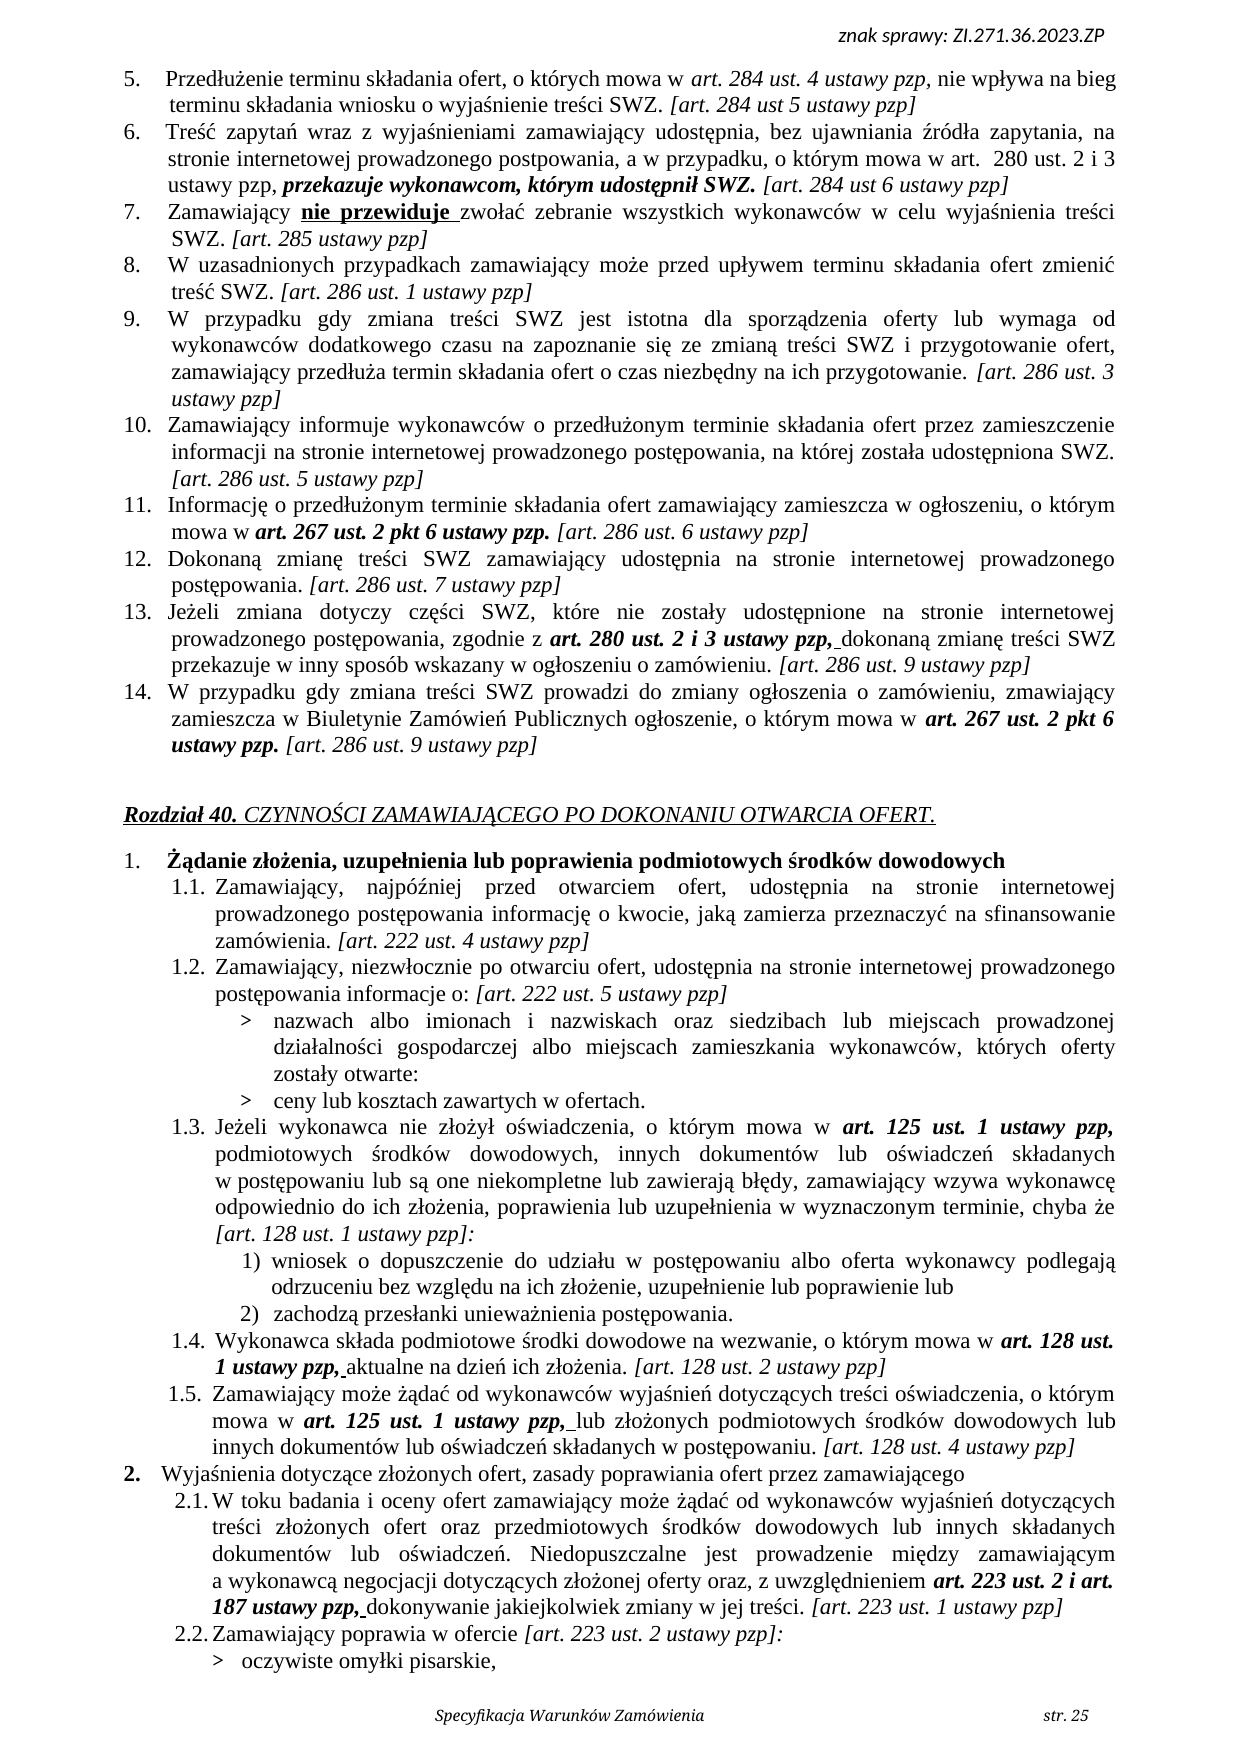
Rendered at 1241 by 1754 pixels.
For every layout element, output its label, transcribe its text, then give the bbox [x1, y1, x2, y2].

list Zamawiający, niezwłocznie po otwarciu ofert, udostępnia na stronie internetowej prowadzonego postępowania informacje o: [art. 222 ust. 5 ustawy pzp] [171, 953, 1117, 1007]
list Treść zapytań wraz z wyjaśnieniami zamawiający udostępnia, bez ujawniania źródła zapytania, na stronie internetowej prowadzonego postpowania, a w przypadku, o którym mowa w art. 280 ust. 2 i 3 ustawy pzp, przekazuje wykonawcom, którym udostępnił SWZ. [art. 284 ust 6 ustawy pzp] [123, 118, 1117, 198]
list Wyjaśnienia dotyczące złożonych ofert, zasady poprawiania ofert przez zamawiającego [123, 1460, 1117, 1487]
text Rozdział 40. CZYNNOŚCI ZAMAWIAJĄCEGO PO DOKONANIU OTWARCIA OFERT. [123, 802, 1117, 827]
list W przypadku gdy zmiana treści SWZ jest istotna dla sporządzenia oferty lub wymaga od wykonawców dodatkowego czasu na zapoznanie się ze zmianą treści SWZ i przygotowanie ofert, zamawiający przedłuża termin składania ofert o czas niezbędny na ich przygotowanie. [art. 286 ust. 3 ustawy pzp] [123, 305, 1117, 411]
list W toku badania i oceny ofert zamawiający może żądać od wykonawców wyjaśnień dotyczących treści złożonych ofert oraz przedmiotowych środków dowodowych lub innych składanych dokumentów lub oświadczeń. Niedopuszczalne jest prowadzenie między zamawiającym a wykonawcą negocjacji dotyczących złożonej oferty oraz, z uwzględnieniem art. 223 ust. 2 i art. 187 ustawy pzp, dokonywanie jakiejkolwiek zmiany w jej treści. [art. 223 ust. 1 ustawy pzp] [174, 1487, 1117, 1620]
list wniosek o dopuszczenie do udziału w postępowaniu albo oferta wykonawcy podlegają odrzuceniu bez względu na ich złożenie, uzupełnienie lub poprawienie lub [241, 1247, 1117, 1300]
list Jeżeli zmiana dotyczy części SWZ, które nie zostały udostępnione na stronie internetowej prowadzonego postępowania, zgodnie z art. 280 ust. 2 i 3 ustawy pzp, dokonaną zmianę treści SWZ przekazuje w inny sposób wskazany w ogłoszeniu o zamówieniu. [art. 286 ust. 9 ustawy pzp] [123, 598, 1117, 678]
list Zamawiający informuje wykonawców o przedłużonym terminie składania ofert przez zamieszczenie informacji na stronie internetowej prowadzonego postępowania, na której została udostępniona SWZ. [art. 286 ust. 5 ustawy pzp] [123, 411, 1117, 491]
list Przedłużenie terminu składania ofert, o których mowa w art. 284 ust. 4 ustawy pzp, nie wpływa na bieg terminu składania wniosku o wyjaśnienie treści SWZ. [art. 284 ust 5 ustawy pzp] [123, 65, 1117, 118]
list W uzasadnionych przypadkach zamawiający może przed upływem terminu składania ofert zmienić treść SWZ. [art. 286 ust. 1 ustawy pzp] [123, 251, 1117, 305]
list zachodzą przesłanki unieważnienia postępowania. [240, 1300, 1117, 1327]
list Zamawiający nie przewiduje zwołać zebranie wszystkich wykonawców w celu wyjaśnienia treści SWZ. [art. 285 ustawy pzp] [123, 198, 1117, 251]
list Jeżeli wykonawca nie złożył oświadczenia, o którym mowa w art. 125 ust. 1 ustawy pzp, podmiotowych środków dowodowych, innych dokumentów lub oświadczeń składanych w postępowaniu lub są one niekompletne lub zawierają błędy, zamawiający wzywa wykonawcę odpowiednio do ich złożenia, poprawienia lub uzupełnienia w wyznaczonym terminie, chyba że [art. 128 ust. 1 ustawy pzp]: [171, 1113, 1117, 1247]
list Zamawiający może żądać od wykonawców wyjaśnień dotyczących treści oświadczenia, o którym mowa w art. 125 ust. 1 ustawy pzp, lub złożonych podmiotowych środków dowodowych lub innych dokumentów lub oświadczeń składanych w postępowaniu. [art. 128 ust. 4 ustawy pzp] [168, 1380, 1117, 1460]
list Wykonawca składa podmiotowe środki dowodowe na wezwanie, o którym mowa w art. 128 ust. 1 ustawy pzp, aktualne na dzień ich złożenia. [art. 128 ust. 2 ustawy pzp] [171, 1327, 1117, 1380]
list Zamawiający, najpóźniej przed otwarciem ofert, udostępnia na stronie internetowej prowadzonego postępowania informację o kwocie, jaką zamierza przeznaczyć na sfinansowanie zamówienia. [art. 222 ust. 4 ustawy pzp] [171, 873, 1117, 953]
list W przypadku gdy zmiana treści SWZ prowadzi do zmiany ogłoszenia o zamówieniu, zmawiający zamieszcza w Biuletynie Zamówień Publicznych ogłoszenie, o którym mowa w art. 267 ust. 2 pkt 6 ustawy pzp. [art. 286 ust. 9 ustawy pzp] [123, 678, 1117, 758]
list oczywiste omyłki pisarskie, [212, 1647, 1117, 1673]
list ceny lub kosztach zawartych w ofertach. [240, 1087, 1117, 1113]
list Dokonaną zmianę treści SWZ zamawiający udostępnia na stronie internetowej prowadzonego postępowania. [art. 286 ust. 7 ustawy pzp] [123, 545, 1117, 598]
list Informację o przedłużonym terminie składania ofert zamawiający zamieszcza w ogłoszeniu, o którym mowa w art. 267 ust. 2 pkt 6 ustawy pzp. [art. 286 ust. 6 ustawy pzp] [123, 491, 1117, 545]
list Zamawiający poprawia w ofercie [art. 223 ust. 2 ustawy pzp]: [174, 1620, 1117, 1647]
list Żądanie złożenia, uzupełnienia lub poprawienia podmiotowych środków dowodowych [123, 847, 1117, 873]
list nazwach albo imionach i nazwiskach oraz siedzibach lub miejscach prowadzonej działalności gospodarczej albo miejscach zamieszkania wykonawców, których oferty zostały otwarte: [240, 1007, 1117, 1087]
